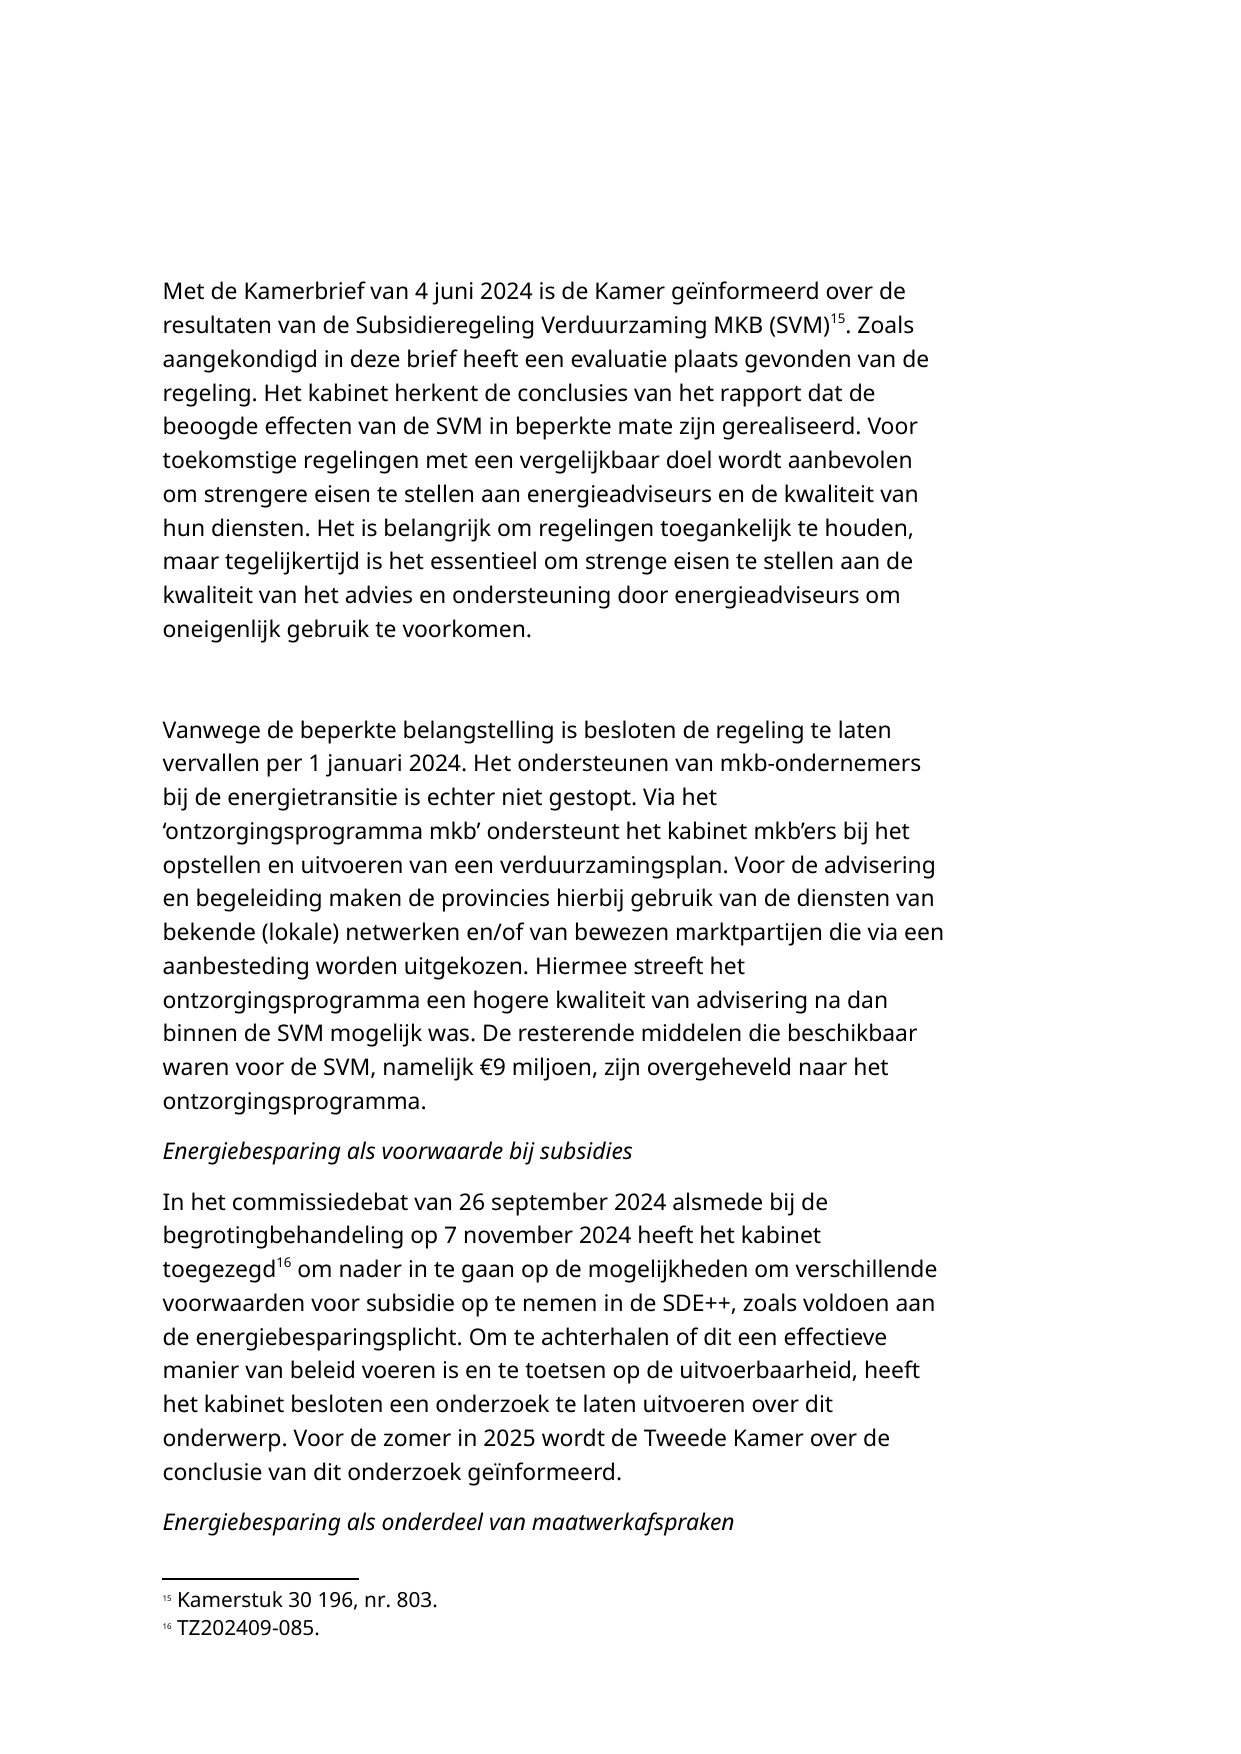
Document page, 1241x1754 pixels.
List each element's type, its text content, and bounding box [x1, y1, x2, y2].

text In het commissiedebat van 26 september 2024 alsmede bij de begrotingbehandeling op 7 november 2024 heeft het kabinet toegezegd om nader in te gaan op de mogelijkheden om verschillende voorwaarden voor subsidie op te nemen in de SDE++, zoals voldoen aan de energiebesparingsplicht. Om te achterhalen of dit een effectieve manier van beleid voeren is en te toetsen op de uitvoerbaarheid, heeft het kabinet besloten een onderzoek te laten uitvoeren over dit onderwerp. Voor de zomer in 2025 wordt de Tweede Kamer over de conclusie van dit onderzoek geïnformeerd. [162, 1186, 947, 1487]
text Energiebesparing als onderdeel van maatwerkafspraken [162, 1506, 947, 1537]
text Energiebesparing als voorwaarde bij subsidies [162, 1135, 947, 1167]
text Met de Kamerbrief van 4 juni 2024 is de Kamer geïnformeerd over de resultaten van de Subsidieregeling Verduurzaming MKB (SVM). Zoals aangekondigd in deze brief heeft een evaluatie plaats gevonden van de regeling. Het kabinet herkent de conclusies van het rapport dat de beoogde effecten van de SVM in beperkte mate zijn gerealiseerd. Voor toekomstige regelingen met een vergelijkbaar doel wordt aanbevolen om strengere eisen te stellen aan energieadviseurs en de kwaliteit van hun diensten. Het is belangrijk om regelingen toegankelijk te houden, maar tegelijkertijd is het essentieel om strenge eisen te stellen aan de kwaliteit van het advies en ondersteuning door energieadviseurs om oneigenlijk gebruik te voorkomen. [162, 275, 947, 644]
text Vanwege de beperkte belangstelling is besloten de regeling te laten vervallen per 1 januari 2024. Het ondersteunen van mkb-ondernemers bij de energietransitie is echter niet gestopt. Via het ‘ontzorgingsprogramma mkb’ ondersteunt het kabinet mkb’ers bij het opstellen en uitvoeren van een verduurzamingsplan. Voor de advisering en begeleiding maken de provincies hierbij gebruik van de diensten van bekende (lokale) netwerken en/of van bewezen marktpartijen die via een aanbesteding worden uitgekozen. Hiermee streeft het ontzorgingsprogramma een hogere kwaliteit van advisering na dan binnen de SVM mogelijk was. De resterende middelen die beschikbaar waren voor de SVM, namelijk €9 miljoen, zijn overgeheveld naar het ontzorgingsprogramma. [162, 714, 947, 1116]
